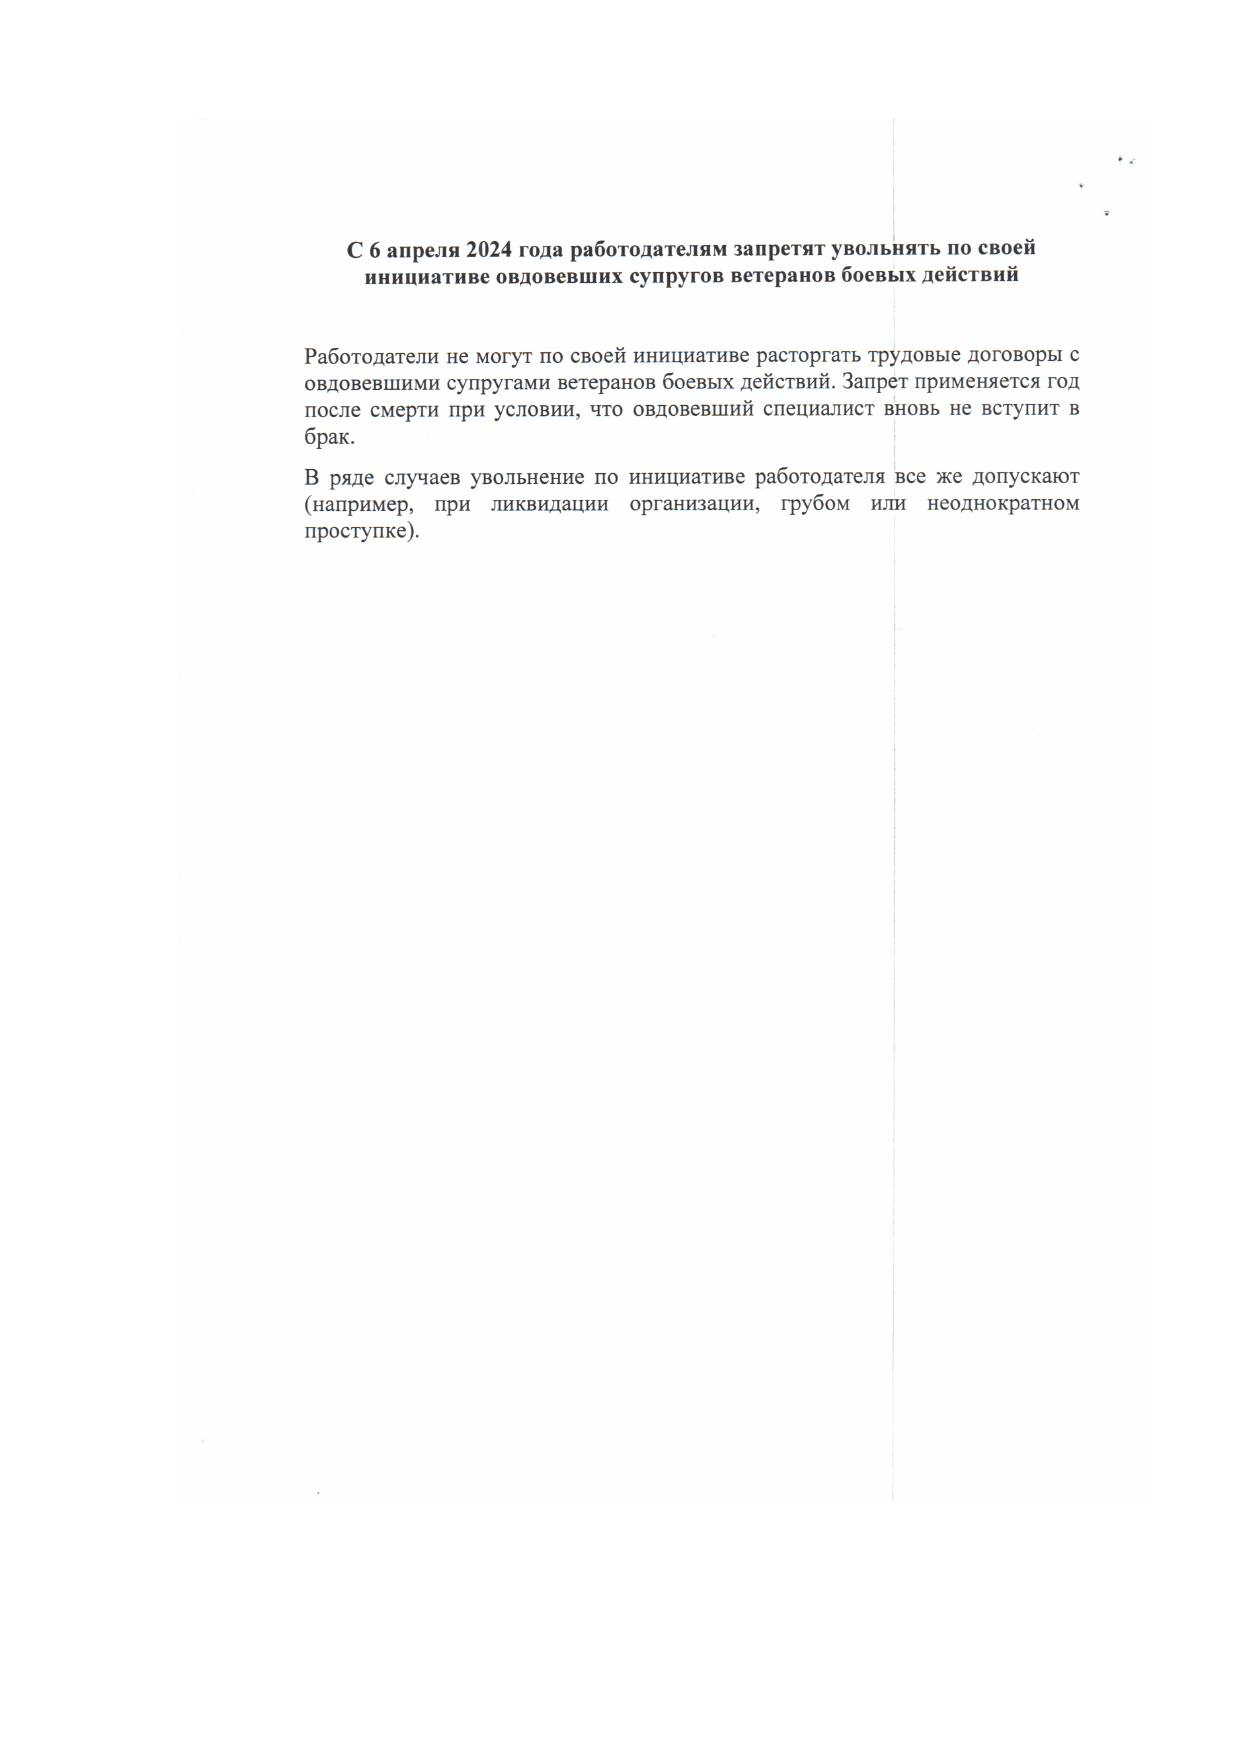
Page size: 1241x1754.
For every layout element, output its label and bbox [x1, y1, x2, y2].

picture [177, 118, 1152, 1502]
